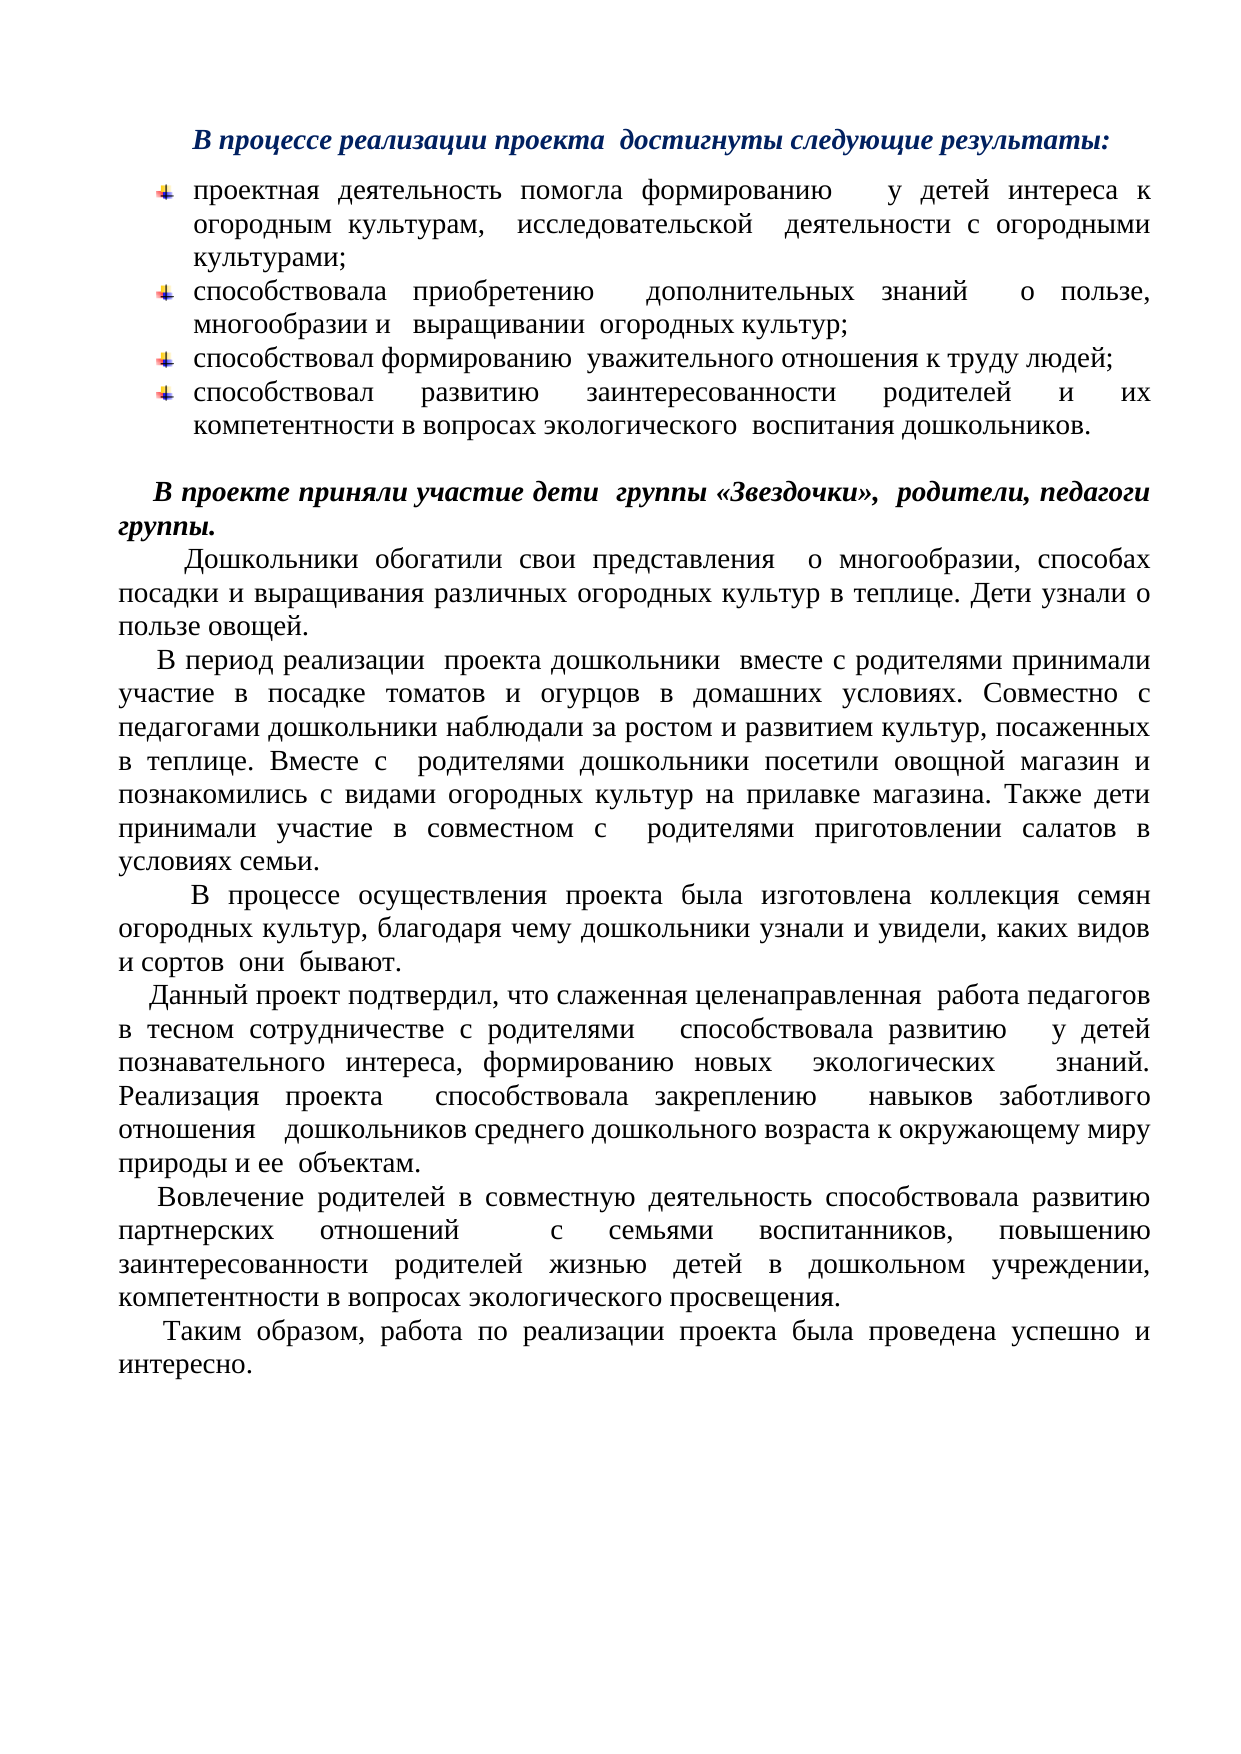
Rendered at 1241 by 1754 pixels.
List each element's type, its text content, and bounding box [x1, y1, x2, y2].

text В период реализации проекта дошкольники вместе с родителями принимали участие в посадке томатов и огурцов в домашних условиях. Совместно с педагогами дошкольники наблюдали за ростом и развитием культур, посаженных в теплице. Вместе с родителями дошкольники посетили овощной магазин и познакомились с видами огородных культур на прилавке магазина. Также дети принимали участие в совместном с родителями приготовлении салатов в условиях семьи. [118, 642, 1152, 877]
list В процессе реализации проекта достигнуты следующие результаты: [192, 122, 1152, 156]
picture [156, 183, 174, 200]
picture [156, 350, 174, 368]
text Данный проект подтвердил, что слаженная целенаправленная работа педагогов в тесном сотрудничестве с родителями способствовала развитию у детей познавательного интереса, формированию новых экологических знаний. Реализация проекта способствовала закреплению навыков заботливого отношения дошкольников среднего дошкольного возраста к окружающему миру природы и ее объектам. [118, 977, 1152, 1179]
list способствовала приобретению дополнительных знаний о пользе, многообразии и выращивании огородных культур; [156, 273, 1152, 340]
picture [156, 384, 174, 401]
list способствовал формированию уважительного отношения к труду людей; [156, 340, 1152, 374]
list способствовал развитию заинтересованности родителей и их компетентности в вопросах экологического воспитания дошкольников. [156, 374, 1152, 441]
list проектная деятельность помогла формированию у детей интереса к огородным культурам, исследовательской деятельности с огородными культурами; [156, 172, 1152, 273]
text В проекте приняли участие дети группы «Звездочки», родители, педагоги группы. [118, 474, 1152, 541]
text Дошкольники обогатили свои представления о многообразии, способах посадки и выращивания различных огородных культур в теплице. Дети узнали о пользе овощей. [118, 541, 1152, 642]
picture [156, 283, 174, 301]
text Вовлечение родителей в совместную деятельность способствовала развитию партнерских отношений с семьями воспитанников, повышению заинтересованности родителей жизнью детей в дошкольном учреждении, компетентности в вопросах экологического просвещения. [118, 1179, 1152, 1313]
text Таким образом, работа по реализации проекта была проведена успешно и интересно. [118, 1313, 1152, 1380]
text В процессе осуществления проекта была изготовлена коллекция семян огородных культур, благодаря чему дошкольники узнали и увидели, каких видов и сортов они бывают. [118, 877, 1152, 977]
